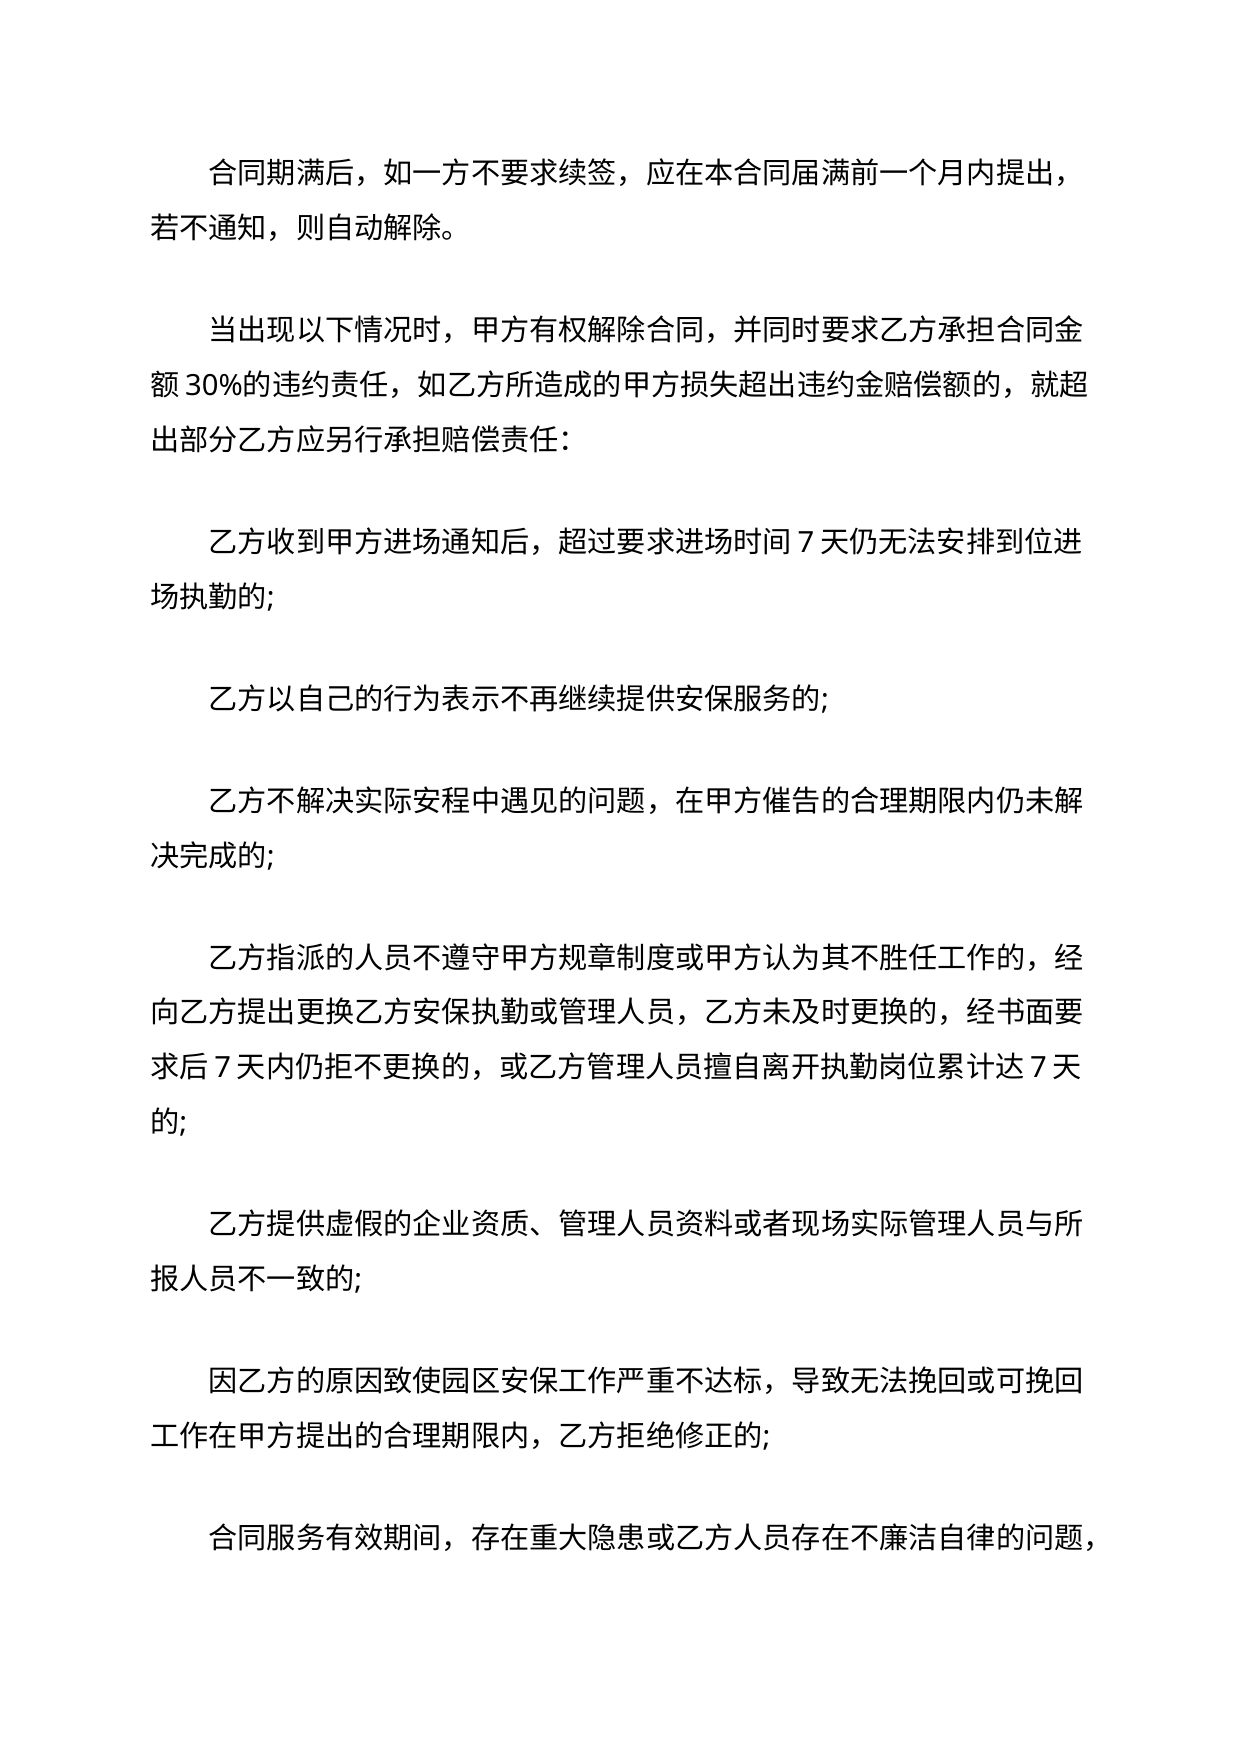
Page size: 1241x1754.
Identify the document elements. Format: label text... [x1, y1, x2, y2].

text 乙方以自己的行为表示不再继续提供安保服务的; [150, 675, 1090, 718]
text 合同期满后，如一方不要求续签，应在本合同届满前一个月内提出，若不通知，则自动解除。 [150, 150, 1090, 247]
text 乙方指派的人员不遵守甲方规章制度或甲方认为其不胜任工作的，经向乙方提出更换乙方安保执勤或管理人员，乙方未及时更换的，经书面要求后7天内仍拒不更换的，或乙方管理人员擅自离开执勤岗位累计达7天的; [150, 934, 1090, 1141]
text 当出现以下情况时，甲方有权解除合同，并同时要求乙方承担合同金额30%的违约责任，如乙方所造成的甲方损失超出违约金赔偿额的，就超出部分乙方应另行承担赔偿责任： [150, 307, 1090, 459]
text 乙方提供虚假的企业资质、管理人员资料或者现场实际管理人员与所报人员不一致的; [150, 1201, 1090, 1298]
text 乙方收到甲方进场通知后，超过要求进场时间7天仍无法安排到位进场执勤的; [150, 518, 1090, 616]
text 因乙方的原因致使园区安保工作严重不达标，导致无法挽回或可挽回工作在甲方提出的合理期限内，乙方拒绝修正的; [150, 1358, 1090, 1455]
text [150, 1515, 1090, 1557]
text 乙方不解决实际安程中遇见的问题，在甲方催告的合理期限内仍未解决完成的; [150, 777, 1090, 874]
